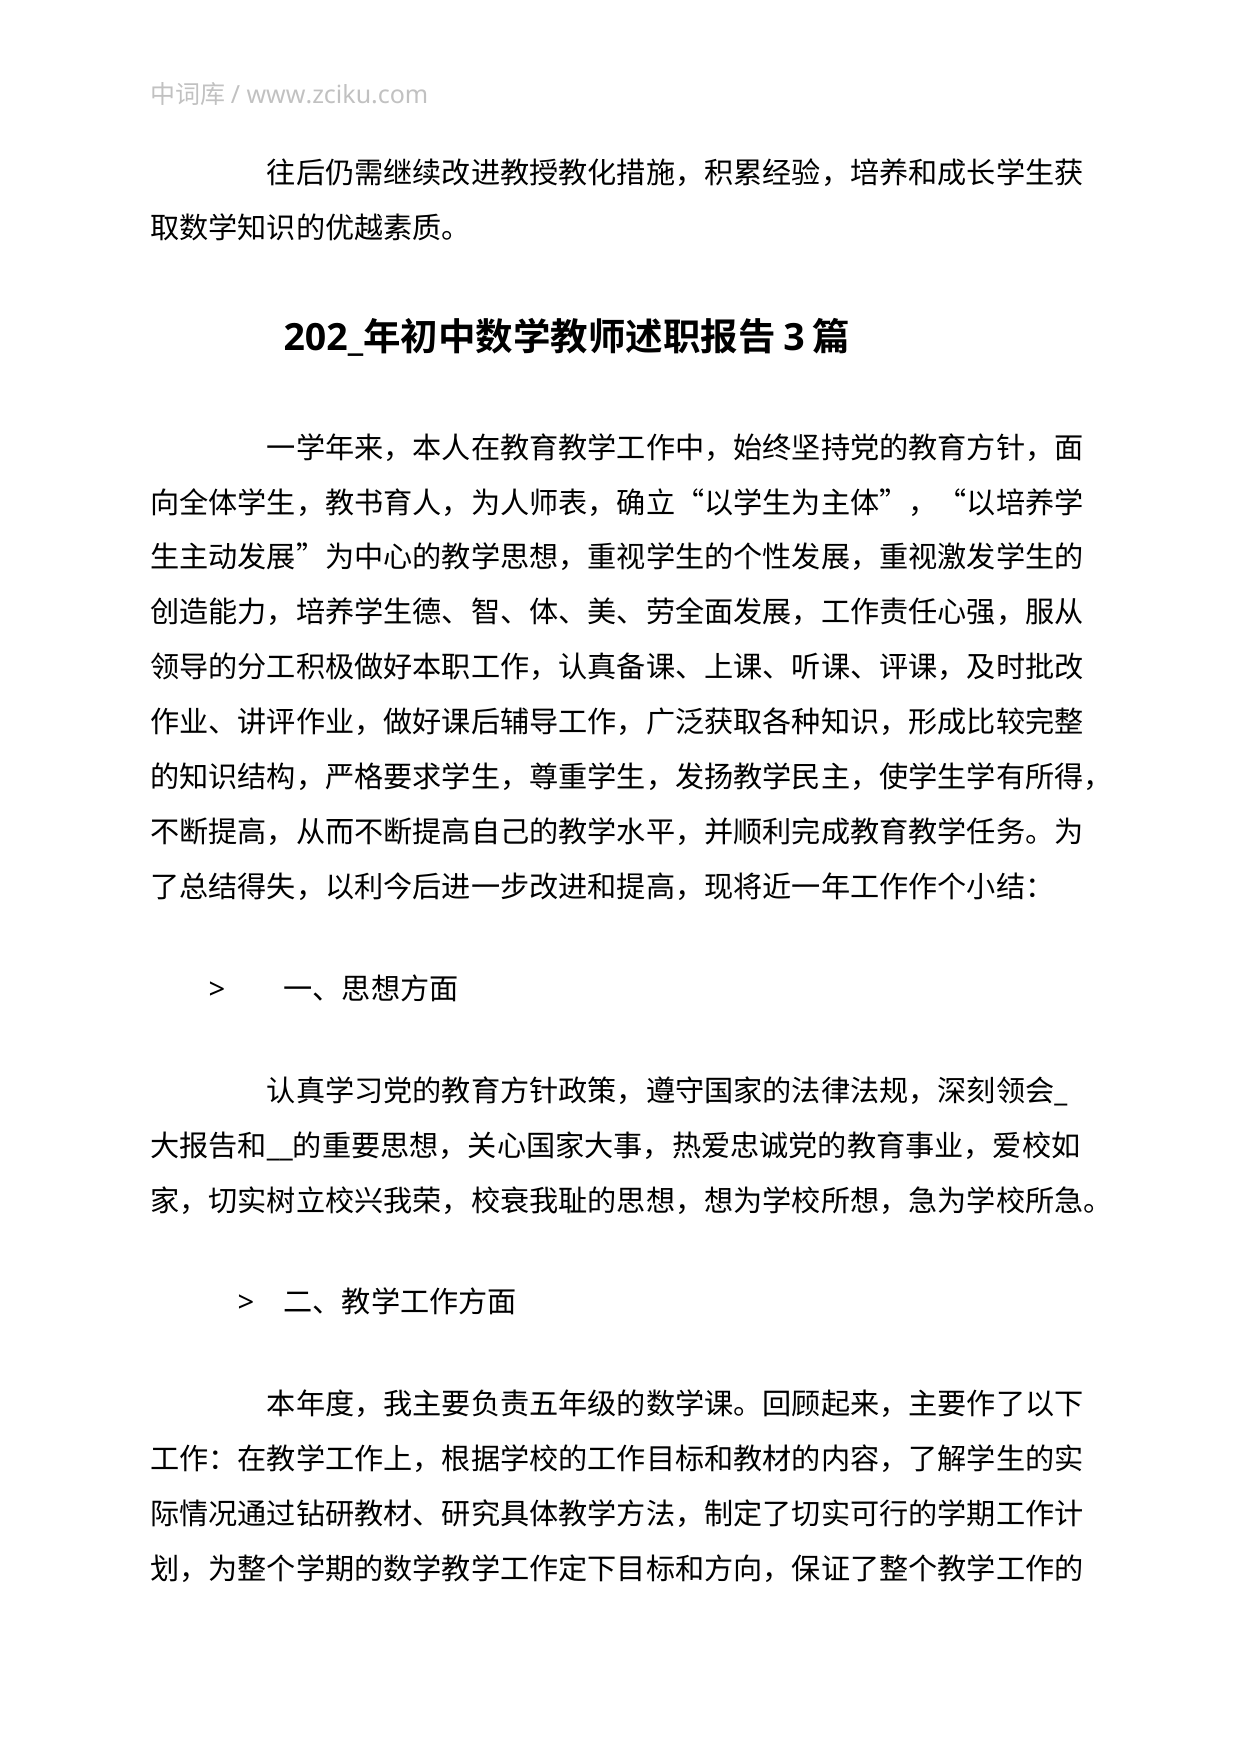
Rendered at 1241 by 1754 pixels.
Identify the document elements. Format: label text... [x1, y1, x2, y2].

text > 一、思想方面 [150, 965, 1090, 1008]
text 202_年初中数学教师述职报告3篇 [150, 307, 1090, 361]
text 认真学习党的教育方针政策，遵守国家的法律法规，深刻领会_大报告和__的重要思想，关心国家大事，热爱忠诚党的教育事业，爱校如家，切实树立校兴我荣，校衰我耻的思想，想为学校所想，急为学校所急。 [150, 1067, 1090, 1219]
text 一学年来，本人在教育教学工作中，始终坚持党的教育方针，面向全体学生，教书育人，为人师表，确立“以学生为主体”，“以培养学生主动发展”为中心的教学思想，重视学生的个性发展，重视激发学生的创造能力，培养学生德、智、体、美、劳全面发展，工作责任心强，服从领导的分工积极做好本职工作，认真备课、上课、听课、评课，及时批改作业、讲评作业，做好课后辅导工作，广泛获取各种知识，形成比较完整的知识结构，严格要求学生，尊重学生，发扬教学民主，使学生学有所得，不断提高，从而不断提高自己的教学水平，并顺利完成教育教学任务。为了总结得失，以利今后进一步改进和提高，现将近一年工作作个小结： [150, 424, 1090, 906]
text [150, 1381, 1090, 1588]
text > 二、教学工作方面 [150, 1279, 1090, 1321]
text 往后仍需继续改进教授教化措施，积累经验，培养和成长学生获取数学知识的优越素质。 [150, 150, 1090, 247]
